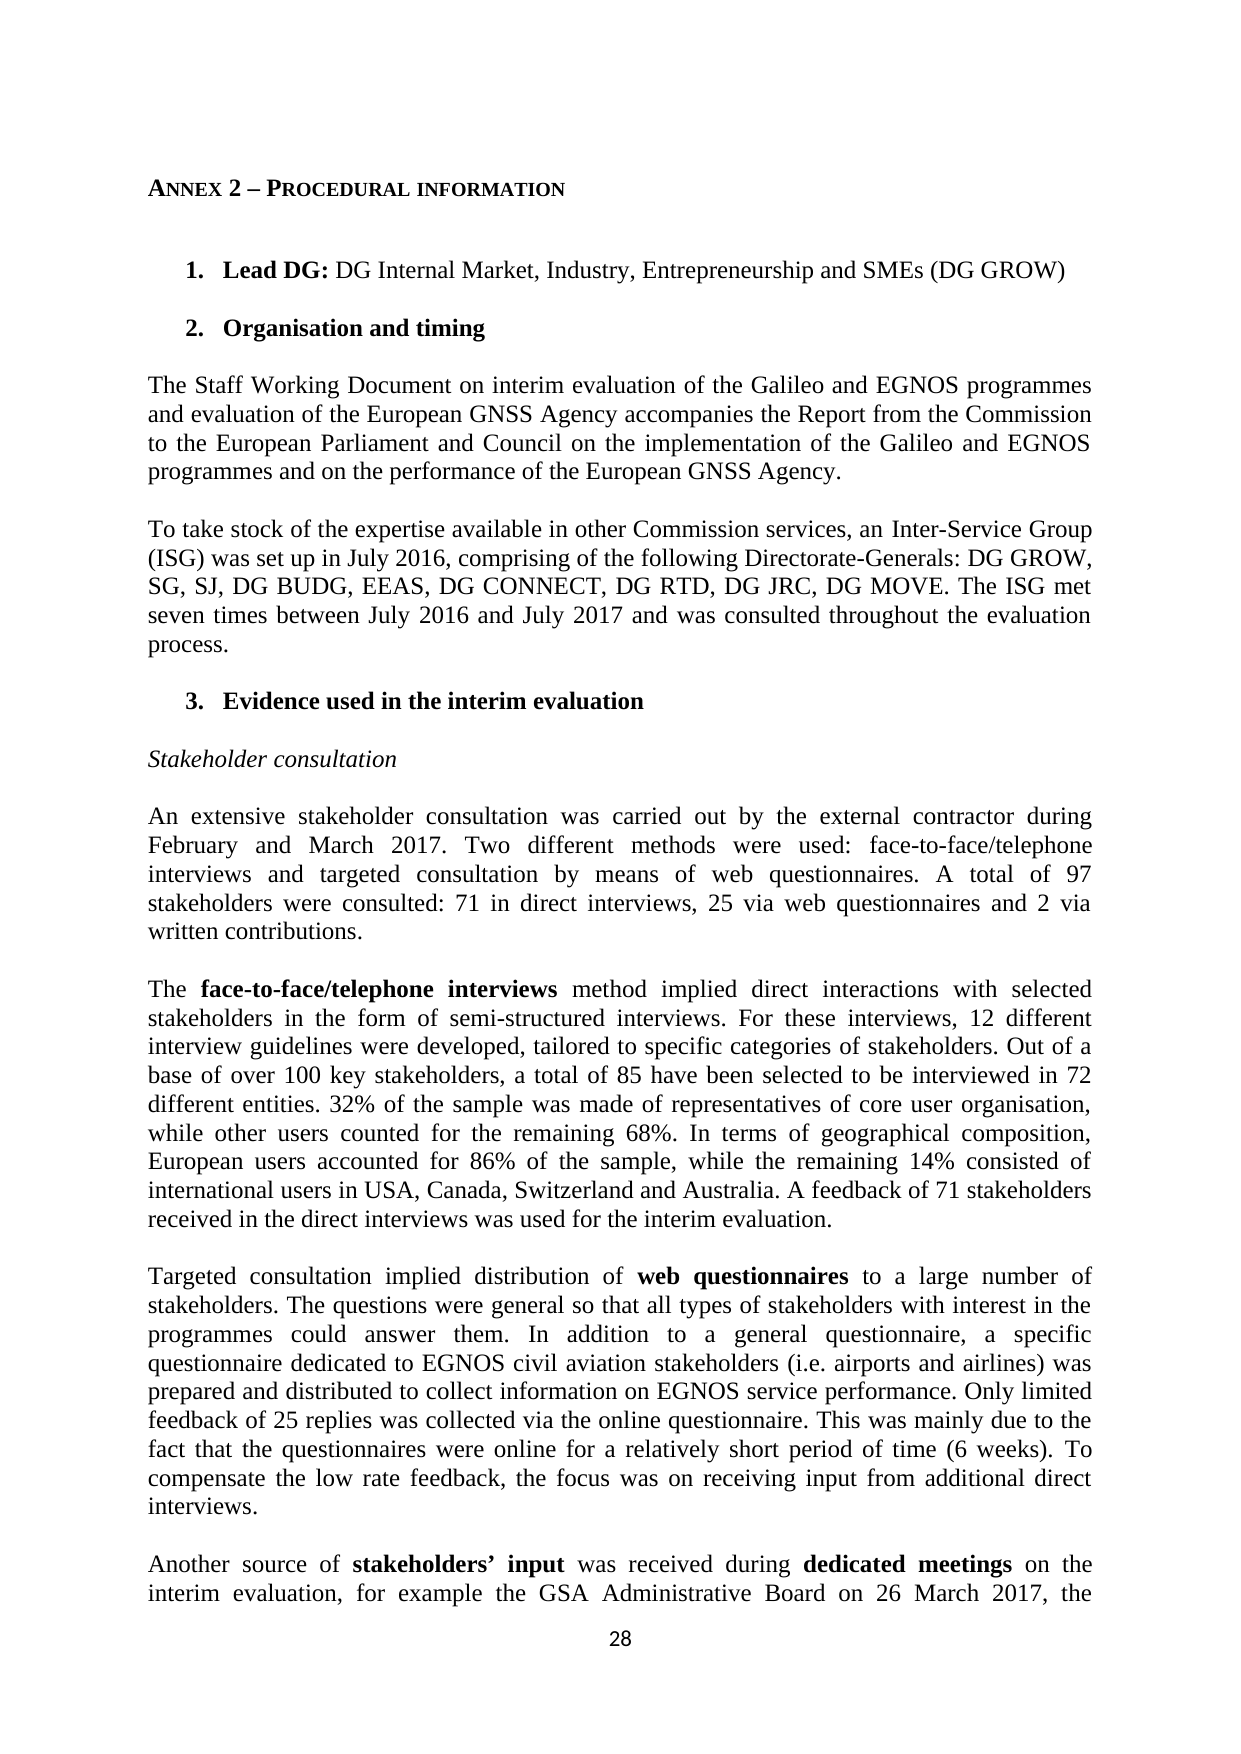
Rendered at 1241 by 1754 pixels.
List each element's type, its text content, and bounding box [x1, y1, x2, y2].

list Evidence used in the interim evaluation [185, 686, 1093, 715]
text Stakeholder consultation [148, 744, 1093, 773]
list Organisation and timing [185, 313, 1093, 341]
text The face-to-face/telephone interviews method implied direct interactions with selected stakeholders in the form of semi-structured interviews. For these interviews, 12 different interview guidelines were developed, tailored to specific categories of stakeholders. Out of a base of over 100 key stakeholders, a total of 85 have been selected to be interviewed in 72 different entities. 32% of the sample was made of representatives of core user organisation, while other users counted for the remaining 68%. In terms of geographical composition, European users accounted for 86% of the sample, while the remaining 14% consisted of international users in USA, Canada, Switzerland and Australia. A feedback of 71 stakeholders received in the direct interviews was used for the interim evaluation. [148, 974, 1093, 1233]
text An extensive stakeholder consultation was carried out by the external contractor during February and March 2017. Two different methods were used: face-to-face/telephone interviews and targeted consultation by means of web questionnaires. A total of 97 stakeholders were consulted: 71 in direct interviews, 25 via web questionnaires and 2 via written contributions. [148, 801, 1093, 945]
text The Staff Working Document on interim evaluation of the Galileo and EGNOS programmes and evaluation of the European GNSS Agency accompanies the Report from the Commission to the European Parliament and Council on the implementation of the Galileo and EGNOS programmes and on the performance of the European GNSS Agency. [148, 370, 1093, 485]
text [148, 1549, 1093, 1606]
list Lead DG: DG Internal Market, Industry, Entrepreneurship and SMEs (DG GROW) [185, 255, 1093, 284]
text Targeted consultation implied distribution of web questionnaires to a large number of stakeholders. The questions were general so that all types of stakeholders with interest in the programmes could answer them. In addition to a general questionnaire, a specific questionnaire dedicated to EGNOS civil aviation stakeholders (i.e. airports and airlines) was prepared and distributed to collect information on EGNOS service performance. Only limited feedback of 25 replies was collected via the online questionnaire. This was mainly due to the fact that the questionnaires were online for a relatively short period of time (6 weeks). To compensate the low rate feedback, the focus was on receiving input from additional direct interviews. [148, 1261, 1093, 1520]
text To take stock of the expertise available in other Commission services, an Inter-Service Group (ISG) was set up in July 2016, comprising of the following Directorate-Generals: DG GROW, SG, SJ, DG BUDG, EEAS, DG CONNECT, DG RTD, DG JRC, DG MOVE. The ISG met seven times between July 2016 and July 2017 and was consulted throughout the evaluation process. [148, 514, 1093, 658]
subtitle Annex 2 – Procedural information [148, 173, 1093, 201]
